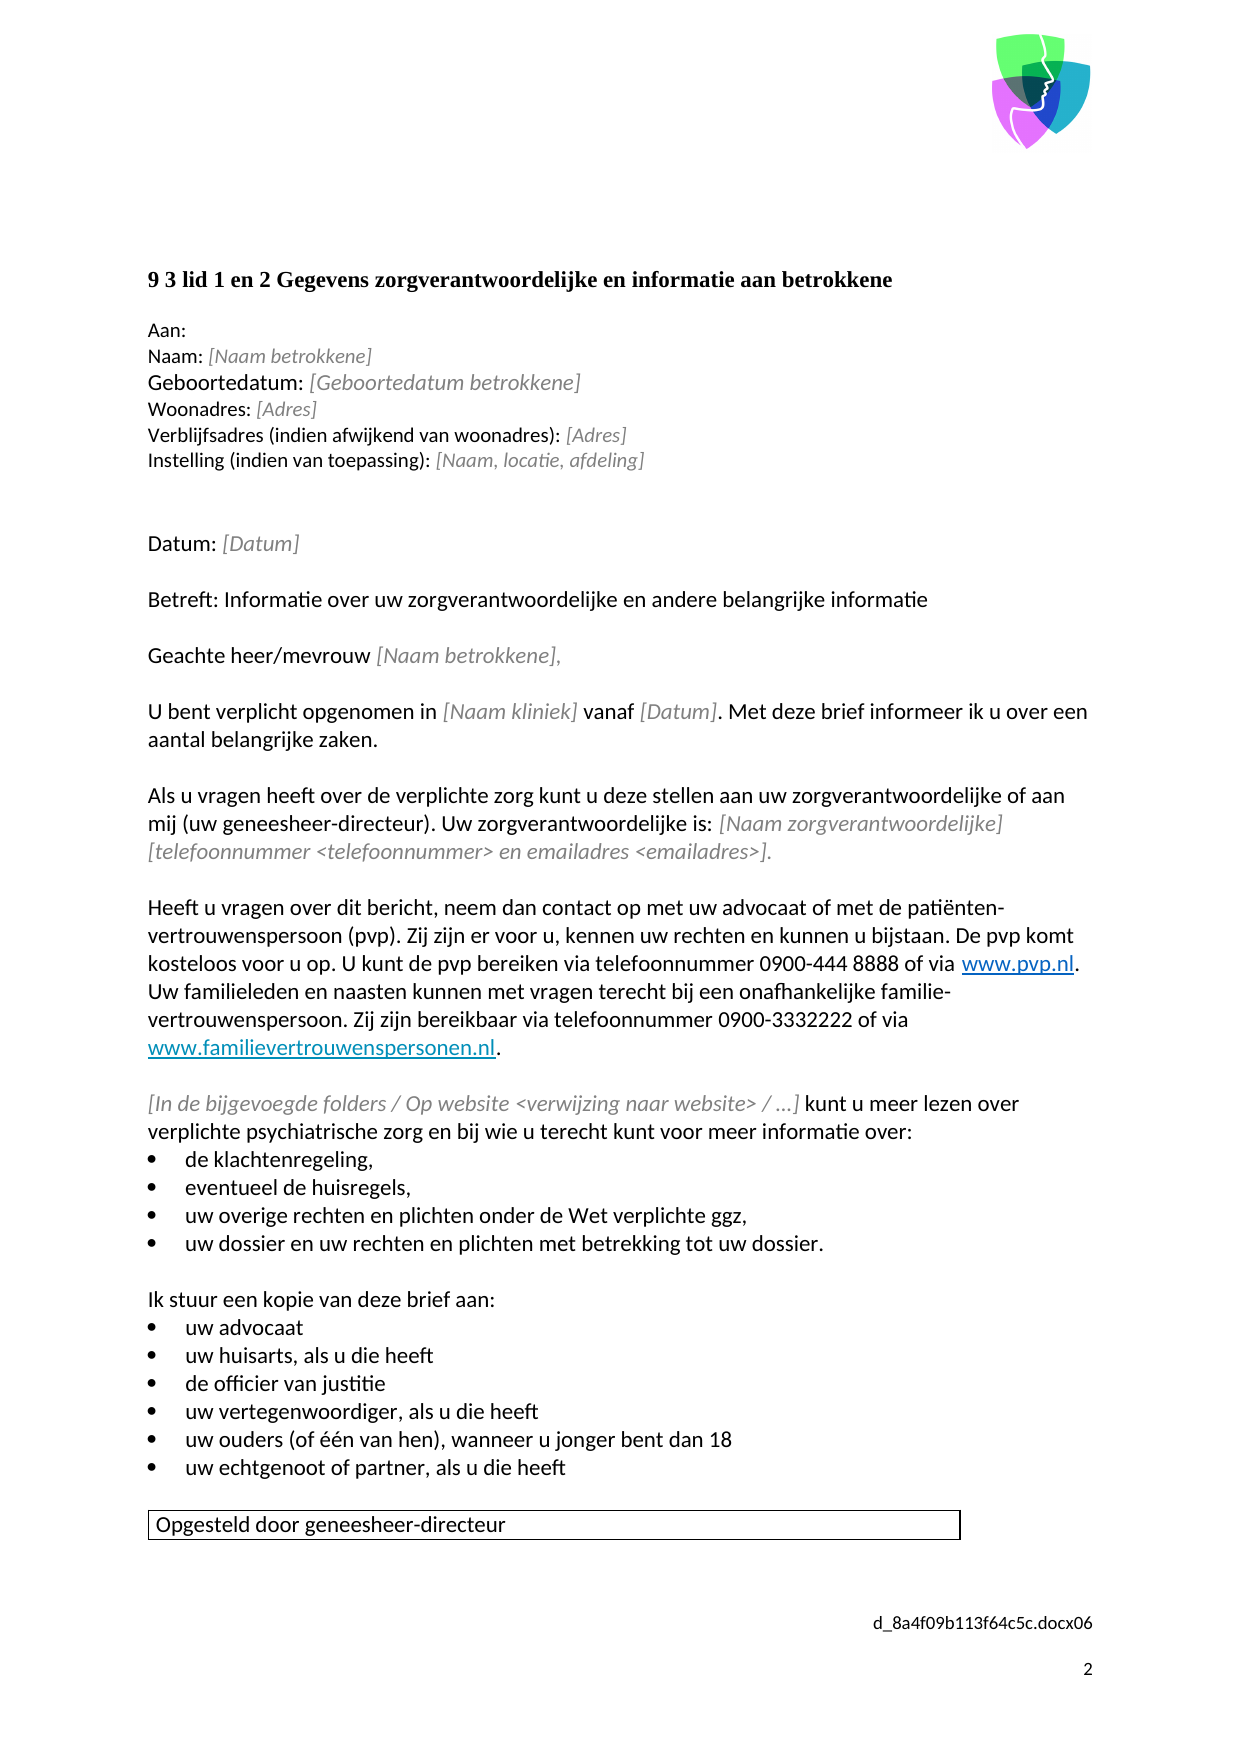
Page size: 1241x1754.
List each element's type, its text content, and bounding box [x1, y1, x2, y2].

text Datum: [Datum] [148, 529, 1092, 557]
text Betreft: Informatie over uw zorgverantwoordelijke en andere belangrijke informatie [148, 585, 1092, 613]
text Geboortedatum: [Geboortedatum betrokkene] [148, 368, 1092, 396]
text Geachte heer/mevrouw [Naam betrokkene], [148, 641, 1092, 669]
text Heeft u vragen over dit bericht, neem dan contact op met uw advocaat of met de patiënten-vertrouwenspersoon (pvp). Zij zijn er voor u, kennen uw rechten en kunnen u bijstaan. De pvp komt kosteloos voor u op. U kunt de pvp bereiken via telefoonnummer 0900-444 8888 of via www.pvp.nl. Uw familieleden en naasten kunnen met vragen terecht bij een onafhankelijke familie-vertrouwenspersoon. Zij zijn bereikbaar via telefoonnummer 0900-3332222 of via www.familievertrouwenspersonen.nl. [148, 893, 1092, 1061]
list uw ouders (of één van hen), wanneer u jonger bent dan 18 [148, 1425, 1092, 1453]
list uw advocaat [148, 1313, 1092, 1341]
text 9 3 lid 1 en 2 Gegevens zorgverantwoordelijke en informatie aan betrokkene [148, 266, 1092, 292]
text Naam: [Naam betrokkene] [148, 343, 1092, 368]
text Aan: [148, 318, 1092, 343]
list uw dossier en uw rechten en plichten met betrekking tot uw dossier. [148, 1229, 1092, 1257]
text Woonadres: [Adres] [148, 396, 1092, 422]
list eventueel de huisregels, [148, 1173, 1092, 1201]
table_header Opgesteld door geneesheer-directeur [149, 1511, 959, 1538]
list uw vertegenwoordiger, als u die heeft [148, 1397, 1092, 1425]
text U bent verplicht opgenomen in [Naam kliniek] vanaf [Datum]. Met deze brief informeer ik u over een aantal belangrijke zaken. [148, 697, 1092, 753]
text Instelling (indien van toepassing): [Naam, locatie, afdeling] [148, 447, 1092, 473]
list uw echtgenoot of partner, als u die heeft [148, 1453, 1092, 1481]
text [telefoonnummer <telefoonnummer> en emailadres <emailadres>]. [148, 837, 1092, 865]
picture [992, 34, 1092, 153]
list de klachtenregeling, [148, 1145, 1092, 1173]
text Als u vragen heeft over de verplichte zorg kunt u deze stellen aan uw zorgverantwoordelijke of aan mij (uw geneesheer-directeur). Uw zorgverantwoordelijke is: [Naam zorgverantwoordelijke] [148, 781, 1092, 837]
list uw huisarts, als u die heeft [148, 1341, 1092, 1369]
text [In de bijgevoegde folders / Op website <verwijzing naar website> / …] kunt u meer lezen over verplichte psychiatrische zorg en bij wie u terecht kunt voor meer informatie over: [148, 1089, 1092, 1145]
text Ik stuur een kopie van deze brief aan: [148, 1285, 1092, 1313]
list de officier van justitie [148, 1369, 1092, 1397]
text Verblijfsadres (indien afwijkend van woonadres): [Adres] [148, 422, 1092, 447]
list uw overige rechten en plichten onder de Wet verplichte ggz, [148, 1201, 1092, 1229]
